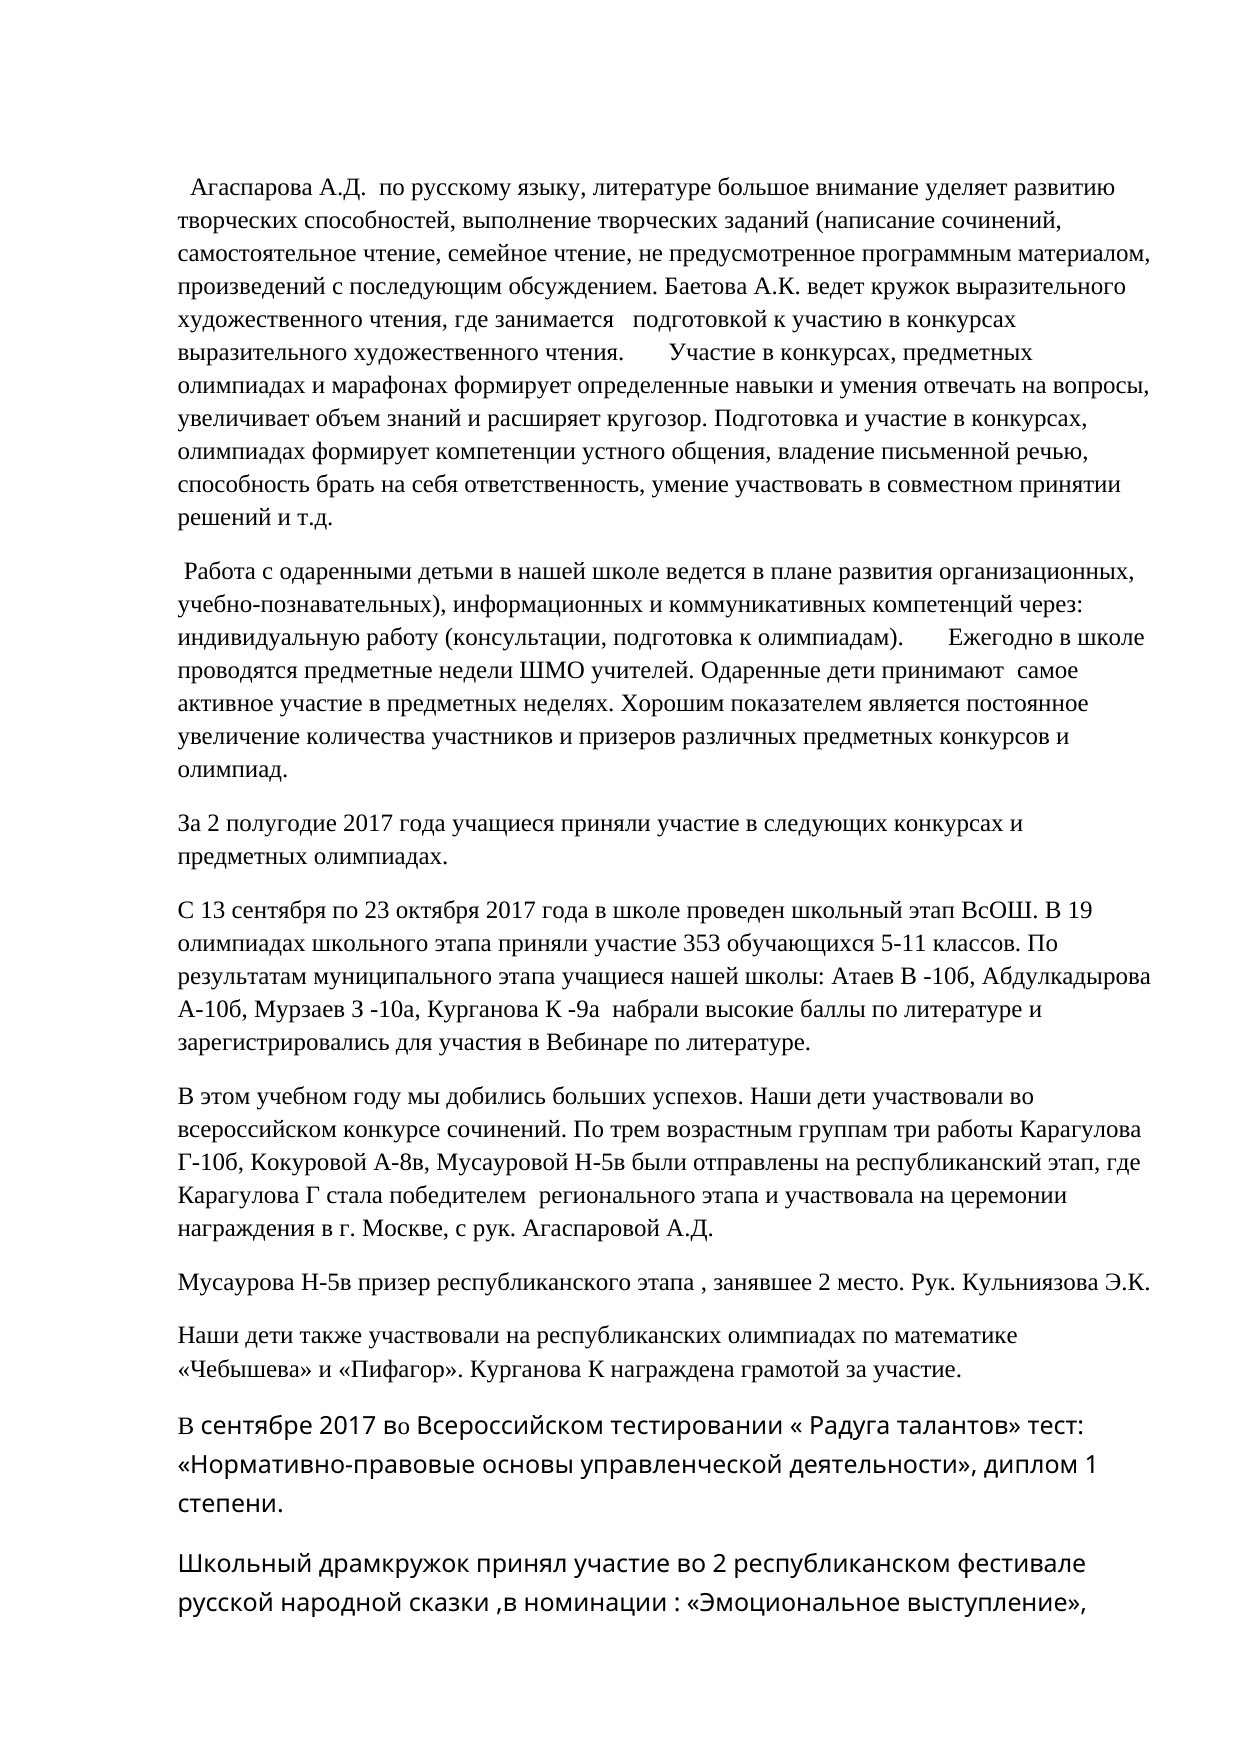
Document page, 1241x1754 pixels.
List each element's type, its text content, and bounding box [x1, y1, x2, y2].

text Работа с одаренными детьми в нашей школе ведется в плане развития организационных, учебно-познавательных), информационных и коммуникативных компетенций через: индивидуальную работу (консультации, подготовка к олимпиадам). Ежегодно в школе проводятся предметные недели ШМО учителей. Одаренные дети принимают самое активное участие в предметных неделях. Хорошим показателем является постоянное увеличение количества участников и призеров различных предметных конкурсов и олимпиад. [177, 556, 1152, 783]
text В сентябре 2017 во Всероссийском тестировании « Радуга талантов» тест: «Нормативно-правовые основы управленческой деятельности», диплом 1 степени. [177, 1407, 1152, 1520]
text С 13 сентября по 23 октября 2017 года в школе проведен школьный этап ВсОШ. В 19 олимпиадах школьного этапа приняли участие 353 обучающихся 5-11 классов. По результатам муниципального этапа учащиеся нашей школы: Атаев В -10б, Абдулкадырова А-10б, Мурзаев З -10а, Курганова К -9а набрали высокие баллы по литературе и зарегистрировались для участия в Вебинаре по литературе. [177, 895, 1152, 1056]
text Наши дети также участвовали на республиканских олимпиадах по математике «Чебышева» и «Пифагор». Курганова К награждена грамотой за участие. [177, 1321, 1152, 1382]
text За 2 полугодие 2017 года учащиеся приняли участие в следующих конкурсах и предметных олимпиадах. [177, 808, 1152, 870]
text В этом учебном году мы добились больших успехов. Наши дети участвовали во всероссийском конкурсе сочинений. По трем возрастным группам три работы Карагулова Г-10б, Кокуровой А-8в, Мусауровой Н-5в были отправлены на республиканский этап, где Карагулова Г стала победителем регионального этапа и участвовала на церемонии награждения в г. Москве, с рук. Агаспаровой А.Д. [177, 1081, 1152, 1242]
text Мусаурова Н-5в призер республиканского этапа , занявшее 2 место. Рук. Кульниязова Э.К. [177, 1267, 1152, 1296]
text Агаспарова А.Д. по русскому языку, литературе большое внимание уделяет развитию творческих способностей, выполнение творческих заданий (написание сочинений, самостоятельное чтение, семейное чтение, не предусмотренное программным материалом, произведений с последующим обсуждением. Баетова А.К. ведет кружок выразительного художественного чтения, где занимается подготовкой к участию в конкурсах выразительного художественного чтения. Участие в конкурсах, предметных олимпиадах и марафонах формирует определенные навыки и умения отвечать на вопросы, увеличивает объем знаний и расширяет кругозор. Подготовка и участие в конкурсах, олимпиадах формирует компетенции устного общения, владение письменной речью, способность брать на себя ответственность, умение участвовать в совместном принятии решений и т.д. [177, 172, 1152, 531]
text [177, 1546, 1152, 1619]
